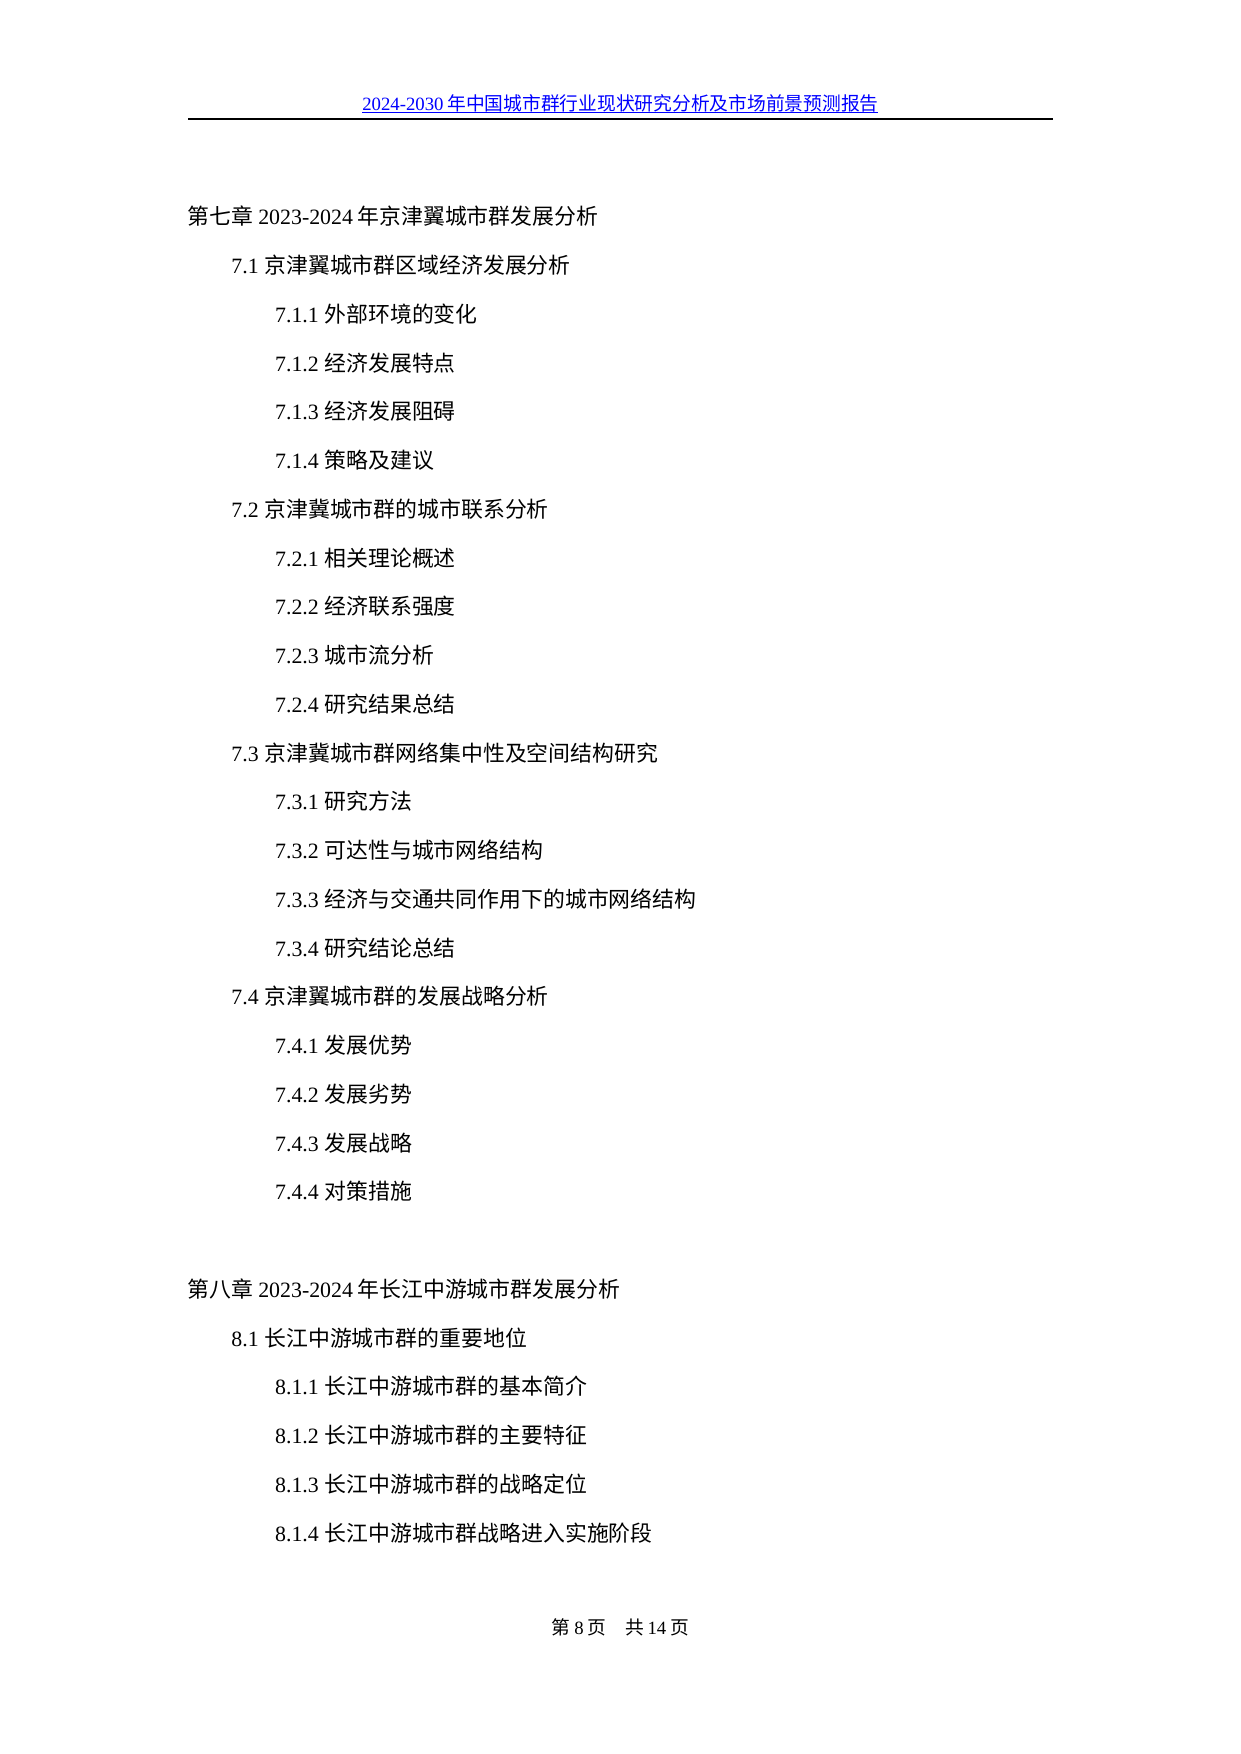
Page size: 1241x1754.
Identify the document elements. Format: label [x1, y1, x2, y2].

text [187, 150, 1053, 1548]
